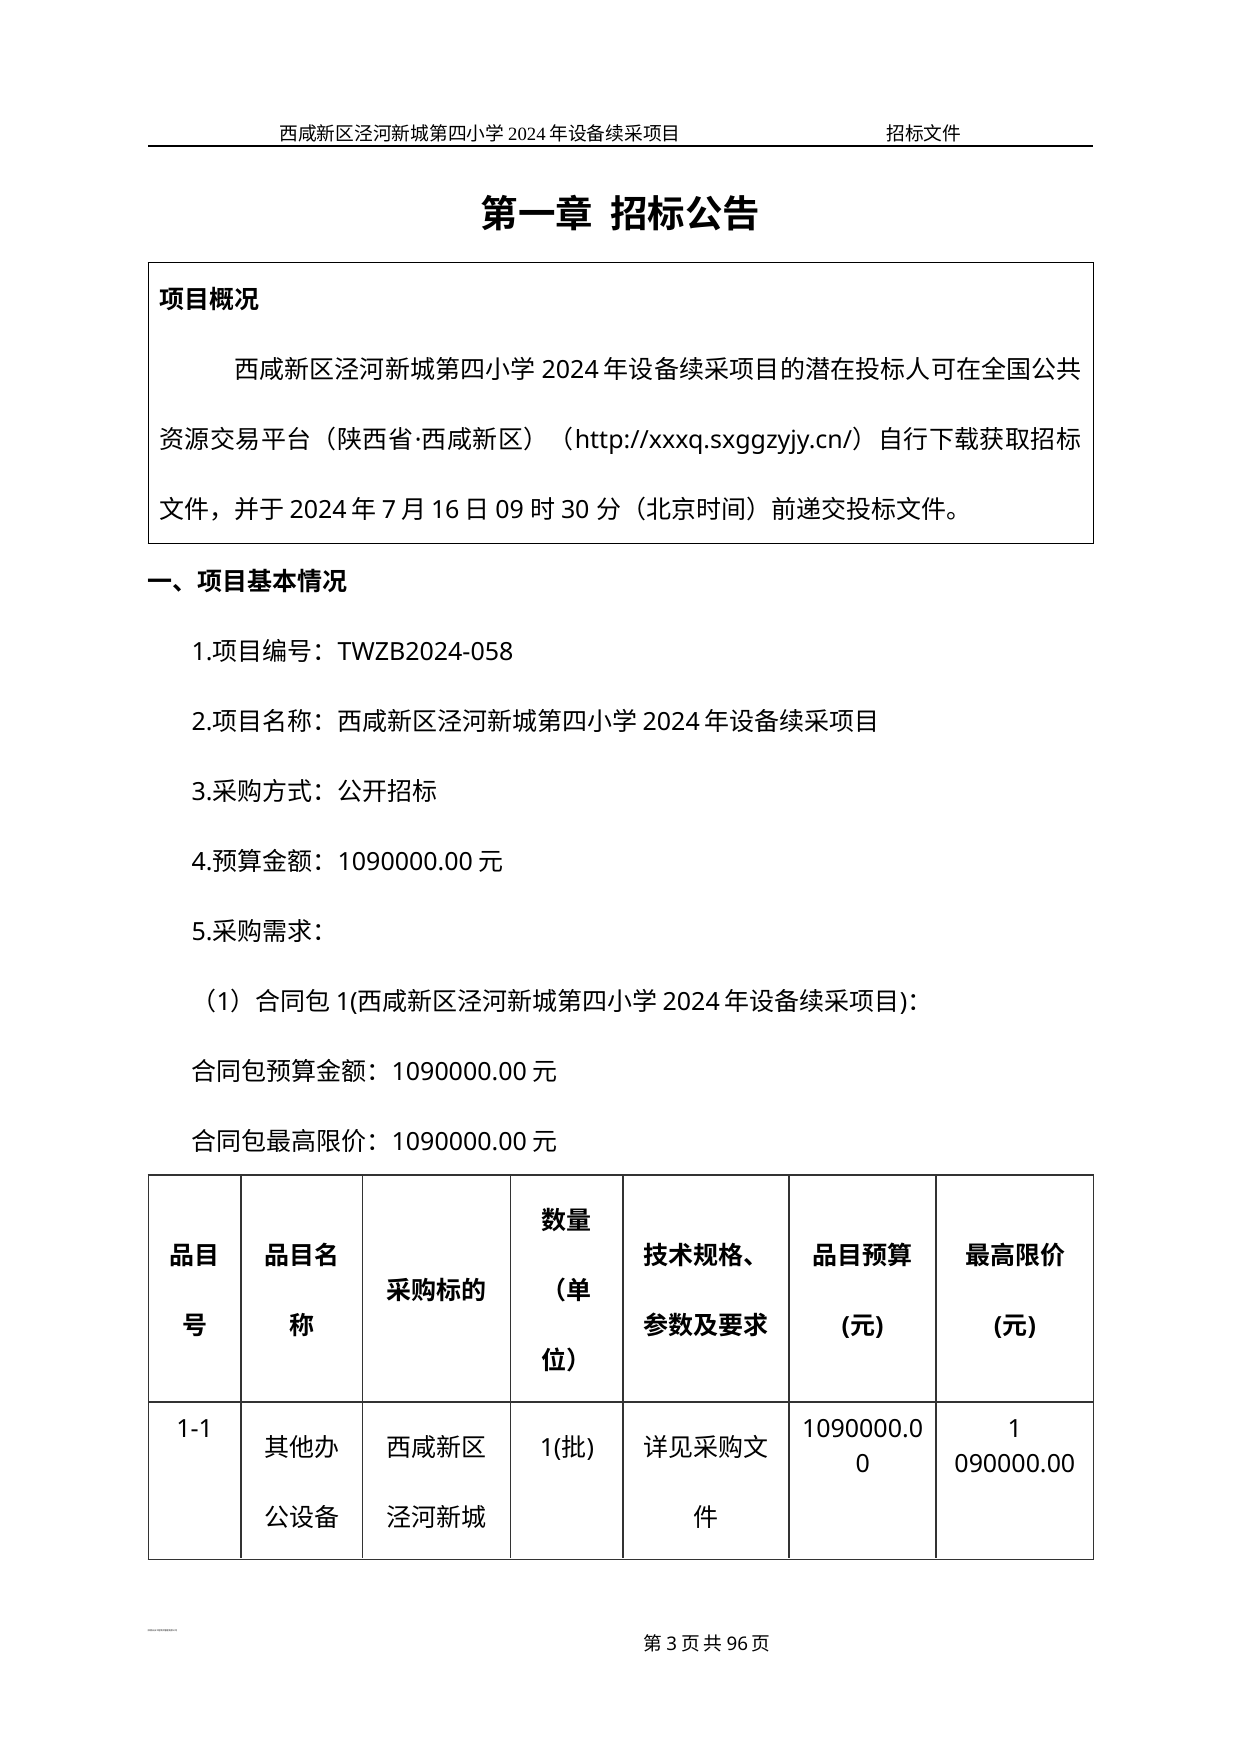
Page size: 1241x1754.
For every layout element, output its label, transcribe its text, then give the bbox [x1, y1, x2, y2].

text 5.采购需求： [148, 894, 1093, 964]
text 合同包预算金额：1090000.00元 [148, 1034, 1093, 1104]
table_header 品目号 [149, 1176, 240, 1401]
text 合同包最高限价：1090000.00元 [148, 1104, 1093, 1174]
table_header 品目预算 (元) [790, 1176, 935, 1401]
table_header 采购标的 [363, 1176, 510, 1401]
text 2.项目名称：西咸新区泾河新城第四小学2024年设备续采项目 [148, 684, 1093, 754]
table_header 数量 （单位） [511, 1176, 622, 1401]
text （1）合同包1(西咸新区泾河新城第四小学2024年设备续采项目)： [148, 964, 1093, 1034]
table_cell 其他办公设备 [242, 1403, 362, 1558]
table_cell 西咸新区泾河新城第四小学2024年设备续采项目 [363, 1403, 510, 1558]
table_cell 详见采购文件 [624, 1403, 788, 1558]
table_header 品目名称 [242, 1176, 362, 1401]
subtitle 第一章 招标公告 [148, 176, 1093, 246]
text 4.预算金额：1090000.00元 [148, 824, 1093, 894]
table_header 项目概况 西咸新区泾河新城第四小学2024年设备续采项目的潜在投标人可在全国公共资源交易平台（陕西省·西咸新区）（http://xxxq.sxggzyjy.cn/）自行下载获取招标文件，并于2024年7月16日 09 时 30 分（北京时间）前递交投标文件。 [149, 263, 1093, 543]
table_header 最高限价(元) [937, 1176, 1093, 1401]
table_cell 1-1 [149, 1403, 240, 1558]
text 一、项目基本情况 [148, 544, 1093, 614]
table_cell 1(批) [511, 1403, 622, 1558]
table_header 技术规格、参数及要求 [624, 1176, 788, 1401]
table_cell 1090000.00 [937, 1403, 1093, 1558]
text 3.采购方式：公开招标 [148, 754, 1093, 824]
table_cell 1090000.00 [790, 1403, 935, 1558]
text 1.项目编号：TWZB2024-058 [148, 614, 1093, 684]
